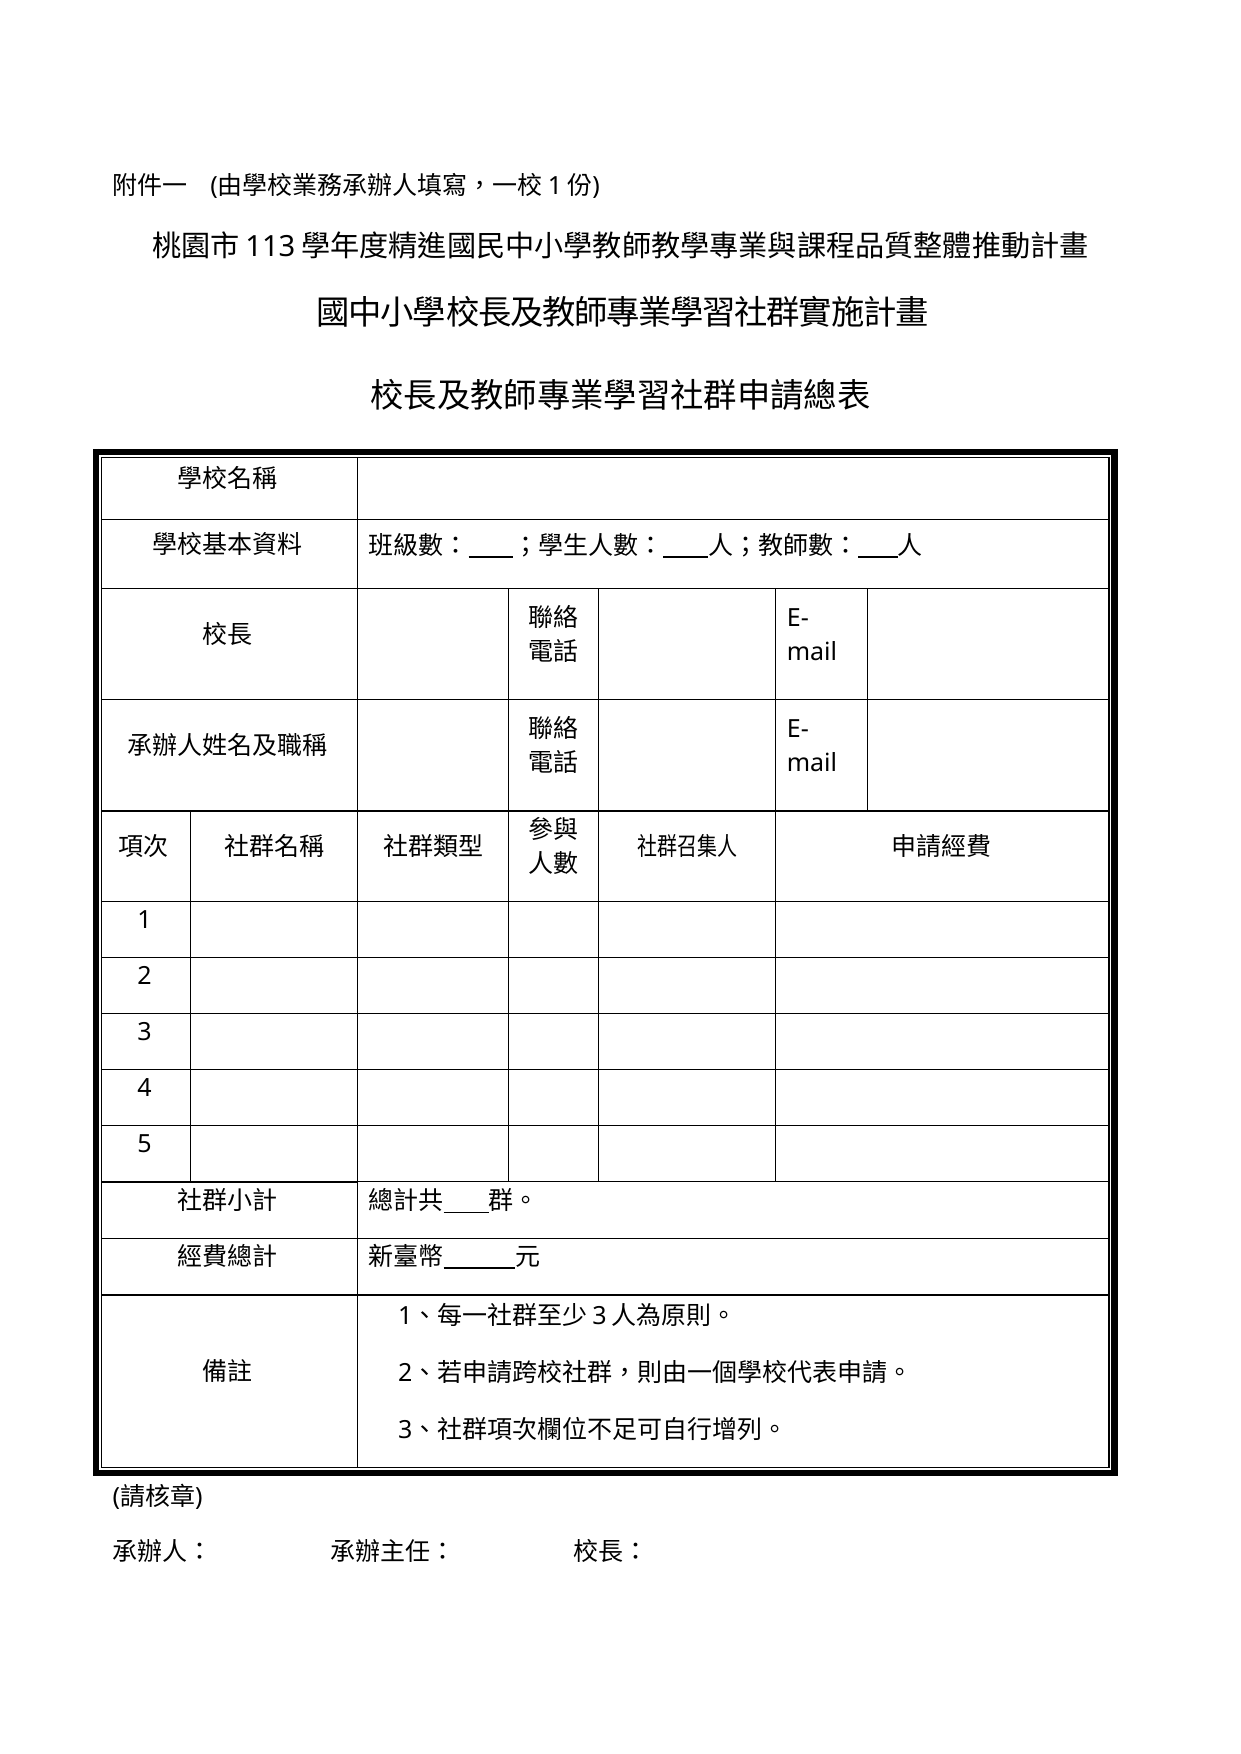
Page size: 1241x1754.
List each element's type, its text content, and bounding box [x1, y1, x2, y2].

table_cell 總計共 群。 [358, 1182, 1108, 1238]
table_cell [509, 958, 598, 1013]
table_cell 承辦人姓名及職稱 [102, 700, 357, 810]
table_cell [358, 902, 508, 957]
table_cell E-mail [776, 700, 867, 810]
table_cell 申請經費 [776, 812, 1108, 901]
table_cell 項次 [102, 812, 190, 901]
table_cell 聯絡電話 [509, 589, 598, 699]
table_cell 5 [102, 1126, 190, 1181]
table_cell [191, 1070, 357, 1125]
table_cell [599, 1126, 775, 1181]
table_cell 班級數： ；學生人數： 人；教師數： 人 [358, 520, 1108, 588]
text 承辦人： 承辦主任： 校長： [112, 1531, 1128, 1569]
table_cell 社群名稱 [191, 812, 357, 901]
table_cell 社群小計 [102, 1183, 357, 1238]
table_cell [191, 1126, 357, 1181]
table_cell [776, 958, 1108, 1013]
table_cell 校長 [102, 589, 357, 699]
table_cell [599, 958, 775, 1013]
table_cell [509, 1070, 598, 1125]
table_cell [509, 1126, 598, 1181]
table_cell 社群類型 [358, 812, 508, 901]
table_cell [358, 1014, 508, 1069]
text 校長及教師專業學習社群申請總表 [112, 355, 1128, 430]
table_cell [599, 1070, 775, 1125]
table_cell 參與人數 [509, 812, 598, 901]
table_cell 經費總計 [102, 1239, 357, 1293]
text 國中小學校長及教師專業學習社群實施計畫 [79, 286, 1167, 334]
table_cell [358, 700, 508, 810]
table_cell 3 [102, 1014, 190, 1069]
table_cell 新臺幣 元 [358, 1239, 1108, 1293]
table_cell [599, 1014, 775, 1069]
table_cell [358, 1126, 508, 1181]
table_header 學校名稱 [102, 458, 357, 518]
table_cell 社群召集人 [599, 812, 775, 901]
table_cell [599, 902, 775, 957]
table_cell [599, 589, 775, 699]
table_cell 學校基本資料 [102, 520, 357, 588]
table_cell [776, 1070, 1108, 1125]
text (請核章) [112, 1476, 1128, 1512]
table_cell 2 [102, 958, 190, 1013]
table_cell [191, 958, 357, 1013]
table_cell [868, 589, 1108, 699]
table_cell [358, 958, 508, 1013]
table_cell 1 [102, 902, 190, 957]
table_cell [358, 589, 508, 699]
table_cell [358, 1070, 508, 1125]
table_cell [776, 902, 1108, 957]
table_cell [776, 1126, 1108, 1181]
table_cell [776, 1014, 1108, 1069]
text 附件一 (由學校業務承辦人填寫，一校1份) [112, 164, 1128, 202]
table_cell 備註 [102, 1296, 357, 1467]
table_cell [509, 902, 598, 957]
table_cell [191, 1014, 357, 1069]
table_cell [509, 1014, 598, 1069]
table_cell 1、每一社群至少3人為原則。 2、若申請跨校社群，則由一個學校代表申請。 3、社群項次欄位不足可自行增列。 [358, 1296, 1108, 1467]
table_cell E-mail [776, 589, 867, 699]
table_cell [599, 700, 775, 810]
table_cell 聯絡電話 [509, 700, 598, 810]
table_cell [191, 902, 357, 957]
text 桃園市113學年度精進國民中小學教師教學專業與課程品質整體推動計畫 [112, 223, 1128, 265]
table_header [358, 458, 1108, 518]
table_cell 4 [102, 1070, 190, 1125]
table_cell [868, 700, 1108, 810]
